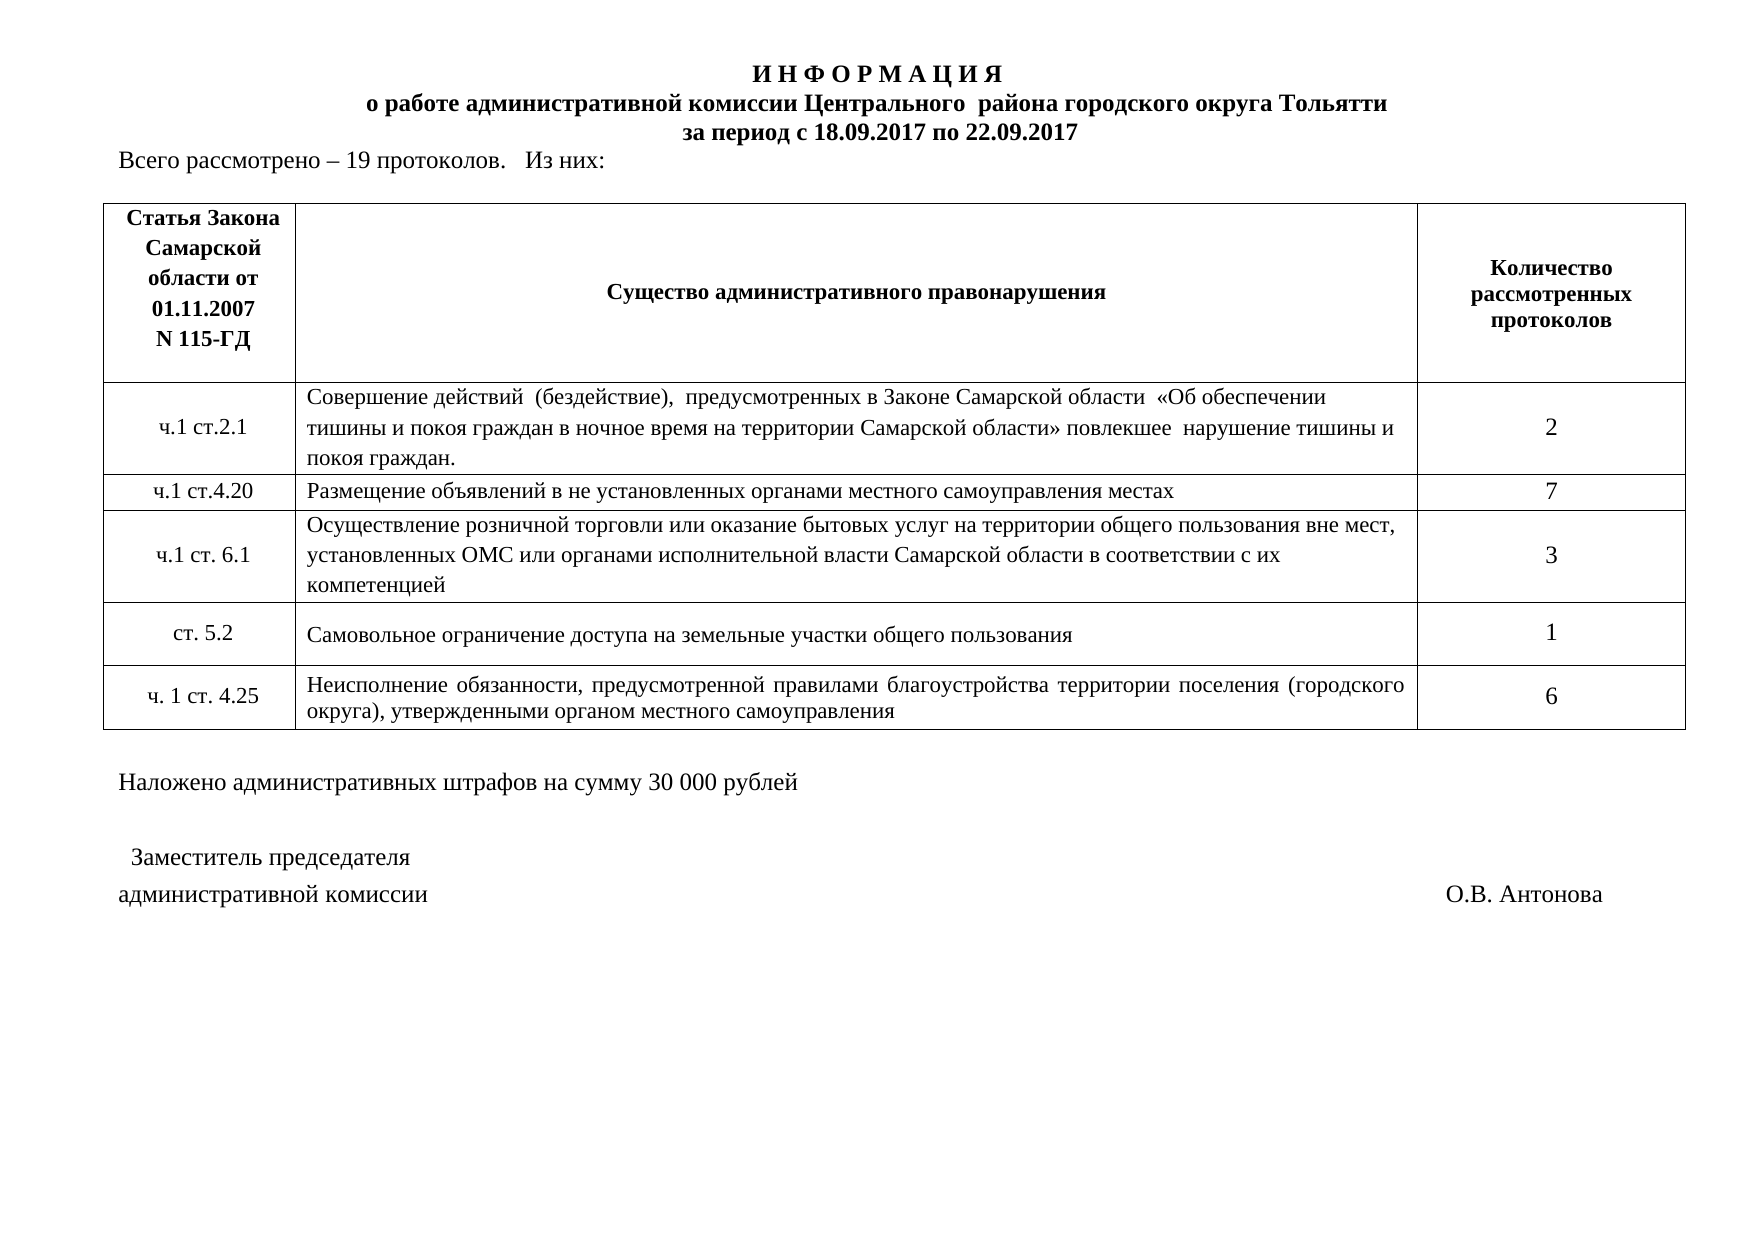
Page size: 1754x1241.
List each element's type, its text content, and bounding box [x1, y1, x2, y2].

text административной комиссии О.В. Антонова [118, 879, 1636, 908]
table_cell Самовольное ограничение доступа на земельные участки общего пользования [296, 603, 1417, 665]
table_cell ч.1 ст.4.20 [104, 475, 295, 510]
text Наложено административных штрафов на сумму 30 000 рублей [118, 767, 1636, 796]
table_cell ч.1 ст. 6.1 [104, 511, 295, 602]
table_cell Совершение действий (бездействие), предусмотренных в Законе Самарской области «Об обеспечении тишины и покоя граждан в ночное время на территории Самарской области» повлекшее нарушение тишины и покоя граждан. [296, 383, 1417, 474]
table_header Количество рассмотренных протоколов [1418, 204, 1685, 382]
text Всего рассмотрено – 19 протоколов. Из них: [118, 145, 1636, 174]
table_cell 7 [1418, 475, 1685, 510]
subtitle И Н Ф О Р М А Ц И Я [118, 59, 1636, 88]
table_cell 2 [1418, 383, 1685, 474]
table_cell 1 [1418, 603, 1685, 665]
text о работе административной комиссии Центрального района городского округа Тольятти [118, 88, 1636, 117]
text Заместитель председателя [118, 842, 1636, 871]
text за период с 18.09.2017 по 22.09.2017 [118, 117, 1636, 145]
table_cell Осуществление розничной торговли или оказание бытовых услуг на территории общего пользования вне мест, установленных ОМС или органами исполнительной власти Самарской области в соответствии с их компетенцией [296, 511, 1417, 602]
table_cell 3 [1418, 511, 1685, 602]
table_cell Неисполнение обязанности, предусмотренной правилами благоустройства территории поселения (городского округа), утвержденными органом местного самоуправления [296, 666, 1417, 729]
table_cell 6 [1418, 666, 1685, 729]
table_cell ст. 5.2 [104, 603, 295, 665]
table_cell ч. 1 ст. 4.25 [104, 666, 295, 729]
table_header Статья Закона Самарской области от 01.11.2007 N 115-ГД [104, 204, 295, 382]
table_cell Размещение объявлений в не установленных органами местного самоуправления местах [296, 475, 1417, 510]
table_cell ч.1 ст.2.1 [104, 383, 295, 474]
table_header Существо административного правонарушения [296, 204, 1417, 382]
